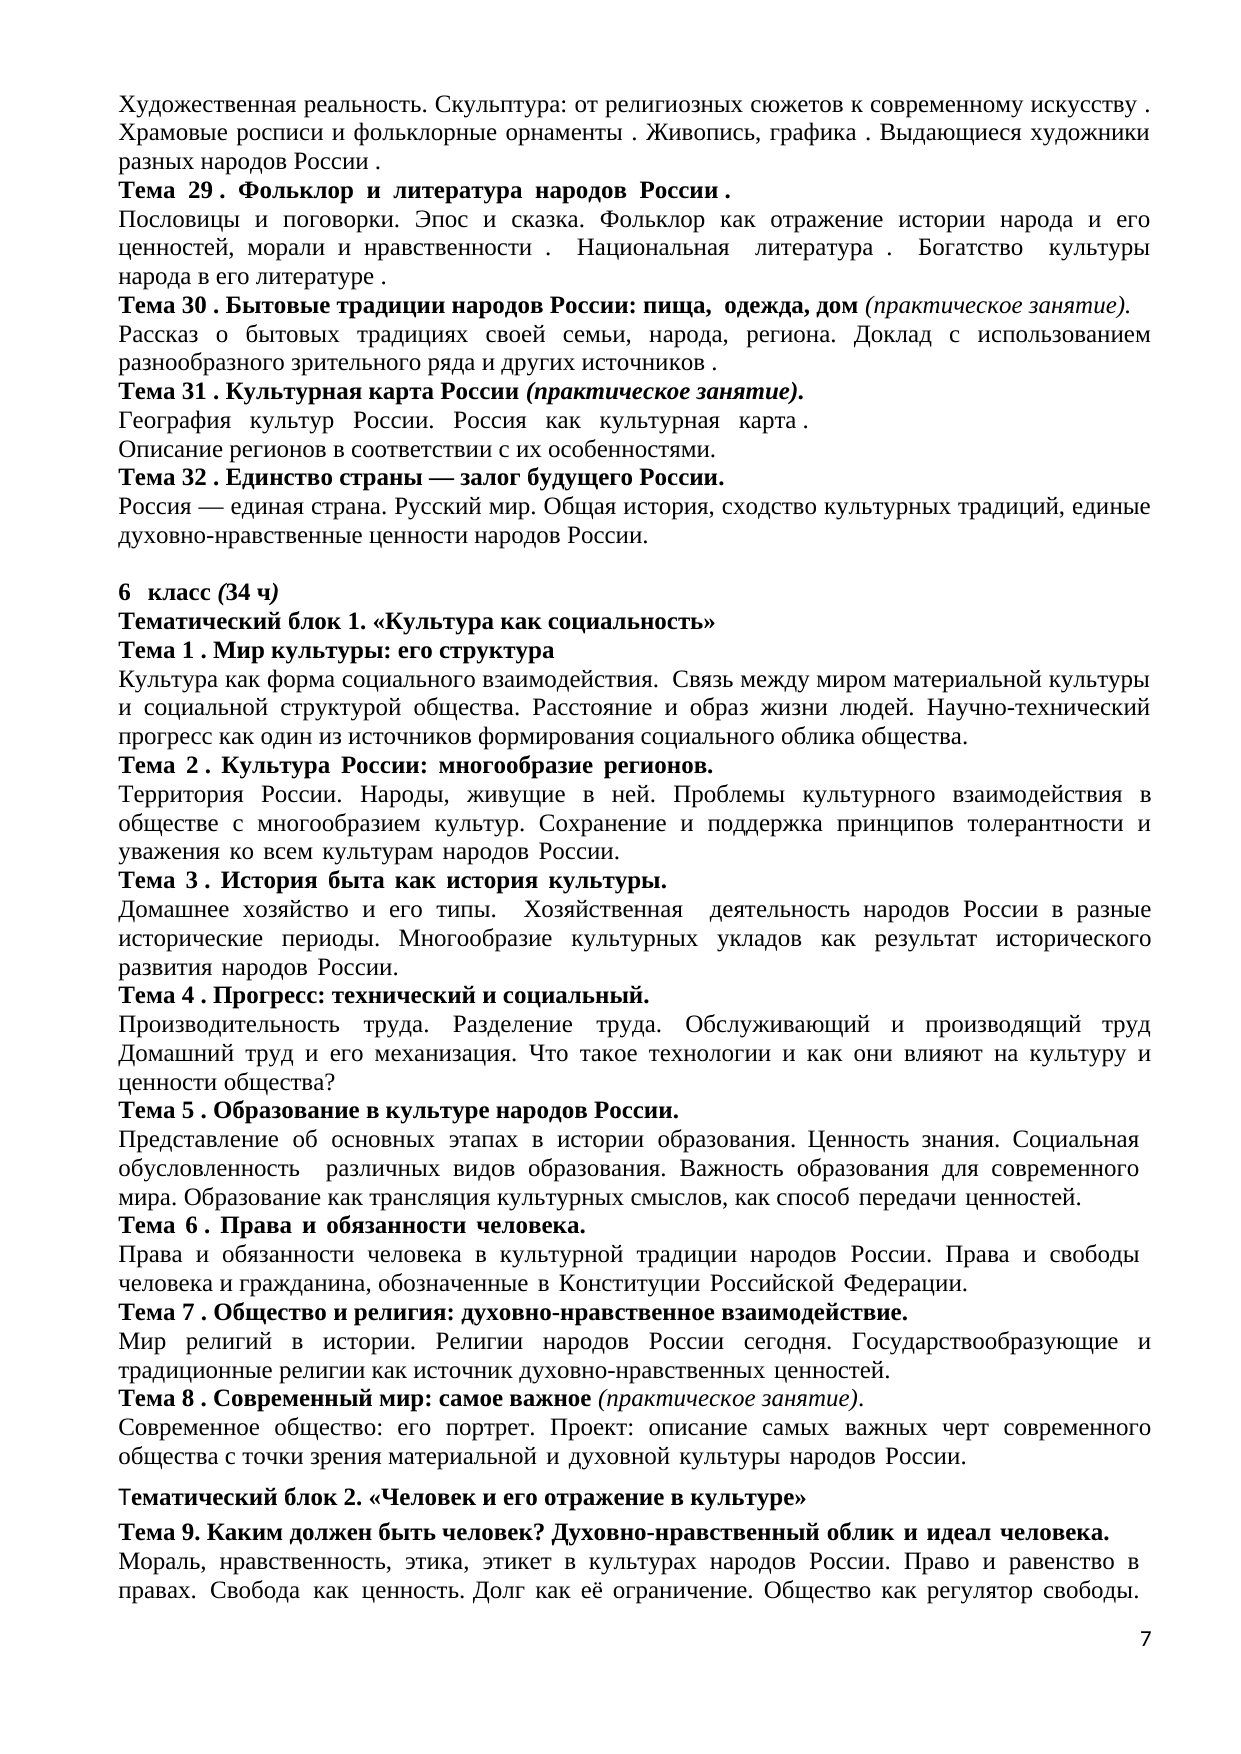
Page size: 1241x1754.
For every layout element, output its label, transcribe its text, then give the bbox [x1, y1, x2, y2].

text Тема 31 . Культурная карта России (практическое занятие). [118, 376, 1152, 405]
text Представление об основных этапах в истории образования. Ценность знания. Социальная обусловленность различных видов образования. Важность образования для современного мира. Образование как трансляция культурных смыслов, как способ передачи ценностей. [118, 1124, 1139, 1211]
text Домашнее хозяйство и его типы. Хозяйственная деятельность народов России в разные исторические периоды. Многообразие культурных укладов как результат исторического развития народов России. [118, 894, 1152, 981]
text Описание регионов в соответствии с их особенностями. [118, 434, 1152, 462]
text Художественная реальность. Скульптура: от религиозных сюжетов к современному искусству . Храмовые росписи и фольклорные орнаменты . Живопись, графика . Выдающиеся художники разных народов России . [118, 89, 1152, 175]
text Культура как форма социального взаимодействия. Связь между миром материальной культуры и социальной структурой общества. Расстояние и образ жизни людей. Научно-технический прогресс как один из источников формирования социального облика общества. [118, 664, 1152, 750]
text Современное общество: его портрет. Проект: описание самых важных черт современного общества с точки зрения материальной и духовной культуры народов России. [118, 1412, 1152, 1470]
text Тема 1 . Мир культуры: его структура [118, 635, 1152, 664]
text Тема 9. Каким должен быть человек? Духовно-нравственный облик и идеал человека. [118, 1517, 1139, 1546]
text Тема 32 . Единство страны — залог будущего России. [118, 462, 1152, 491]
text Рассказ о бытовых традициях своей семьи, народа, региона. Доклад с использованием разнообразного зрительного ряда и других источников . [118, 319, 1152, 376]
text Россия — единая страна. Русский мир. Общая история, сходство культурных традиций, единые духовно-нравственные ценности народов России. [118, 491, 1152, 549]
text География культур России. Россия как культурная карта . [118, 405, 1152, 434]
text Пословицы и поговорки. Эпос и сказка. Фольклор как отражение истории народа и его ценностей, морали и нравственности . Национальная литература . Богатство культуры народа в его литературе . [118, 204, 1152, 290]
text Тема 4 . Прогресс: технический и социальный. [118, 981, 1152, 1009]
text Тема 2 . Культура России: многообразие регионов. [118, 750, 1152, 779]
text Тематический блок 1. «Культура как социальность» [118, 606, 1152, 635]
text Права и обязанности человека в культурной традиции народов России. Права и свободы человека и гражданина, обозначенные в Конституции Российской Федерации. [118, 1239, 1139, 1297]
text Тема 6 . Права и обязанности человека. [118, 1211, 1152, 1239]
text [118, 1546, 1139, 1603]
text Тема 5 . Образование в культуре народов России. [118, 1096, 1139, 1124]
text Тема 8 . Современный мир: самое важное (практическое занятие). [118, 1383, 1140, 1412]
text Тема 29 . Фольклор и литература народов России . [118, 175, 1152, 204]
text Тема 3 . История быта как история культуры. [118, 865, 1152, 894]
list класс (34 ч) [118, 577, 1152, 606]
text Территория России. Народы, живущие в ней. Проблемы культурного взаимодействия в обществе с многообразием культур. Сохранение и поддержка принципов толерантности и уважения ко всем культурам народов России. [118, 779, 1152, 865]
text Тема 7 . Общество и религия: духовно-нравственное взаимодействие. [118, 1297, 1152, 1326]
text Мир религий в истории. Религии народов России сегодня. Государствообразующие и традиционные религии как источник духовно-нравственных ценностей. [118, 1326, 1152, 1383]
text Тематический блок 2. «Человек и его отражение в культуре» [118, 1485, 1152, 1511]
text Производительность труда. Разделение труда. Обслуживающий и производящий труд Домашний труд и его механизация. Что такое технологии и как они влияют на культуру и ценности общества? [118, 1009, 1152, 1096]
text Тема 30 . Бытовые традиции народов России: пища, одежда, дом (практическое занятие). [118, 290, 1152, 319]
